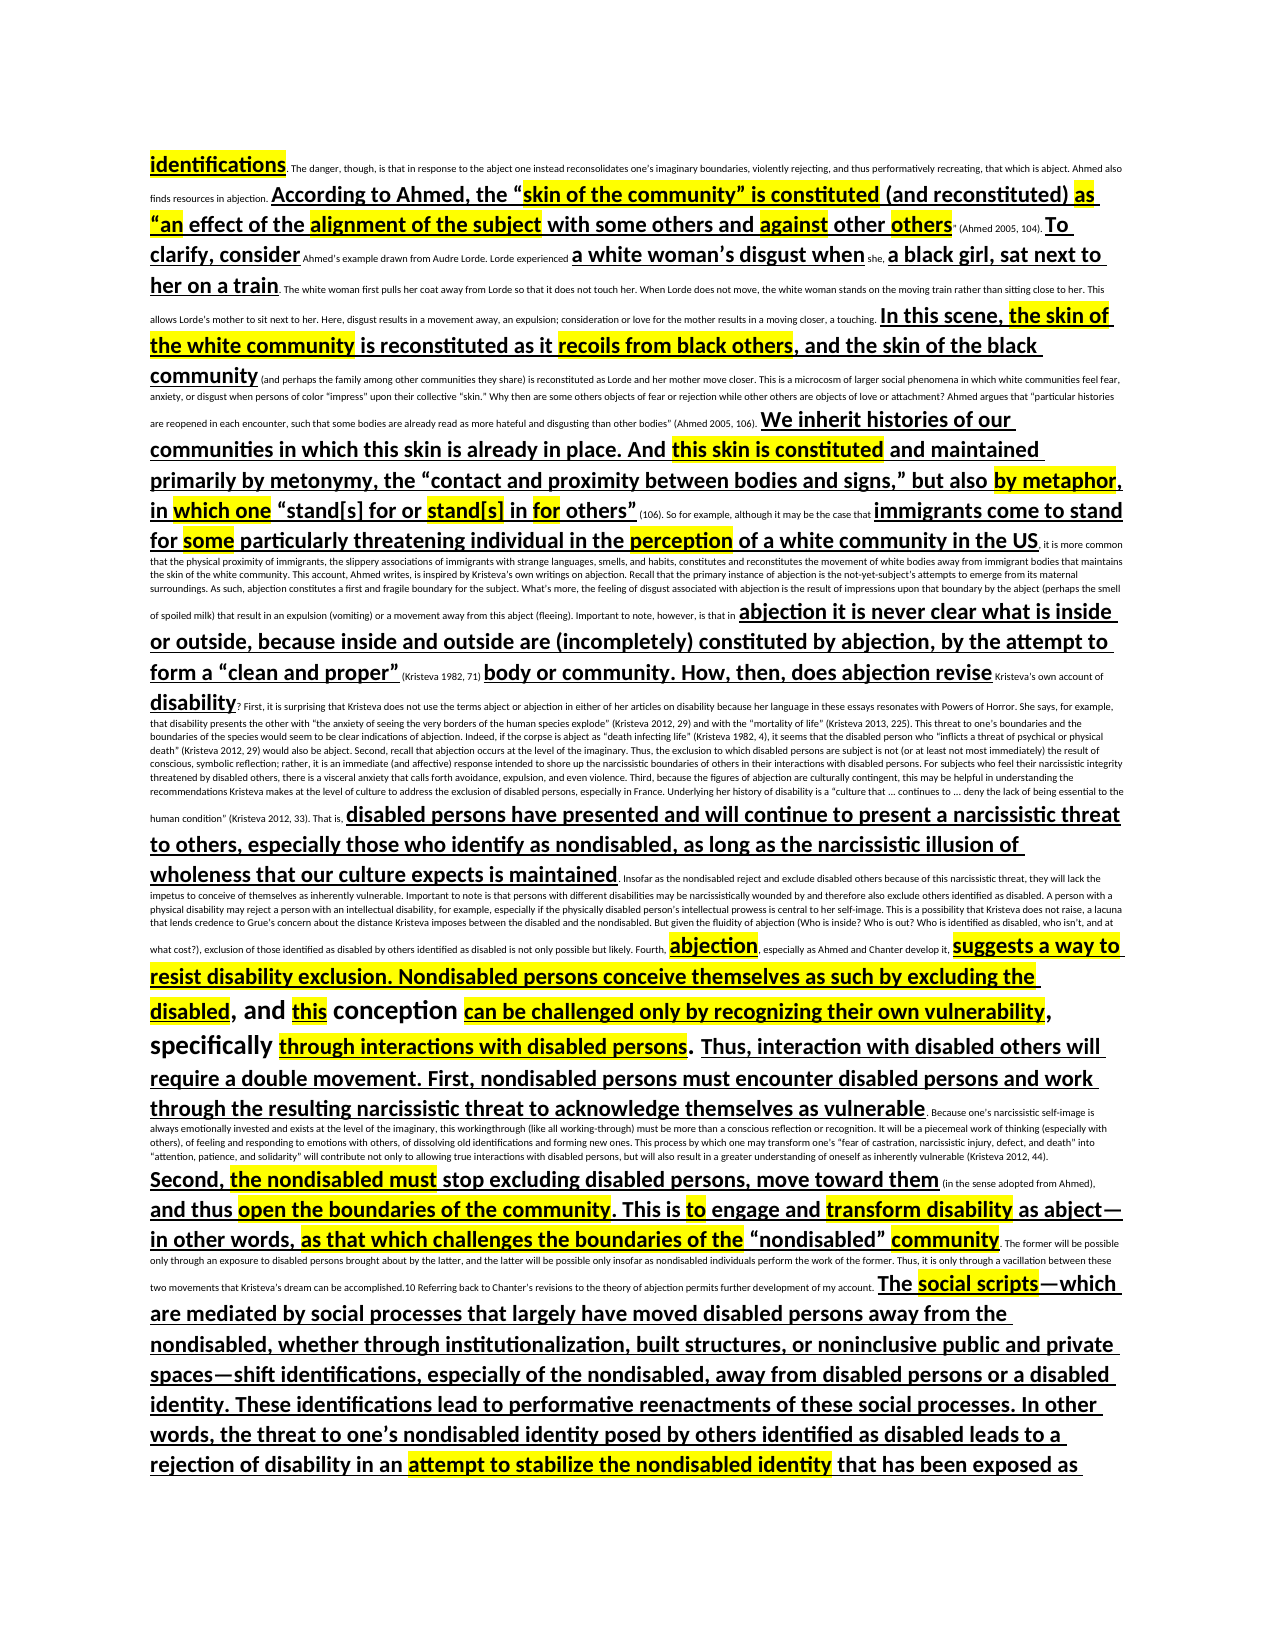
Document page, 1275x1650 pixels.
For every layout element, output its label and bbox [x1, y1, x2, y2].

text [150, 150, 1125, 1478]
